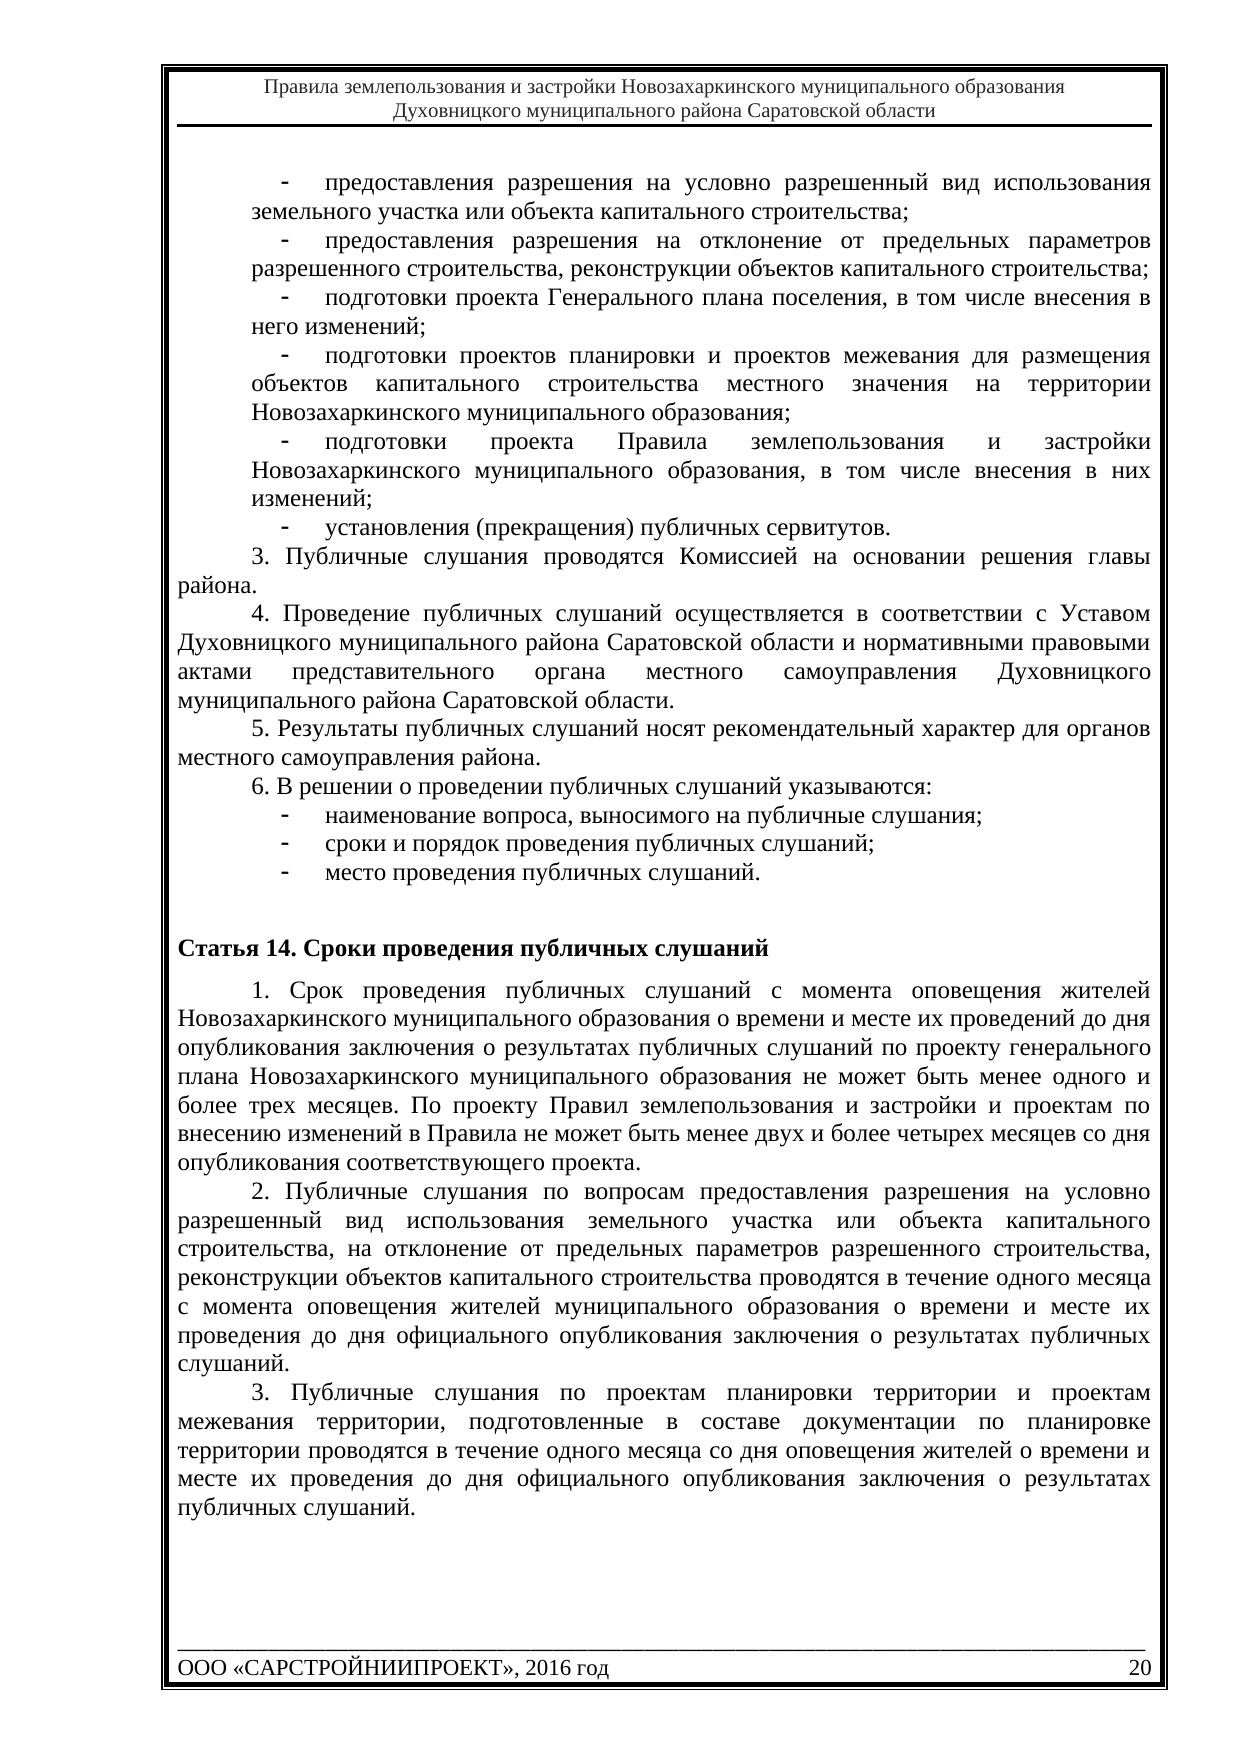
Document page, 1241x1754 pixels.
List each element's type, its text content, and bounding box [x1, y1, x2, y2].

list подготовки проектов планировки и проектов межевания для размещения объектов капитального строительства местного значения на территории Новозахаркинского муниципального образования; [251, 340, 1152, 426]
list место проведения публичных слушаний. [251, 857, 1152, 886]
text 5. Результаты публичных слушаний носят рекомендательный характер для органов местного самоуправления района. [177, 713, 1152, 771]
text 6. В решении о проведении публичных слушаний указываются: [177, 771, 1152, 800]
list наименование вопроса, выносимого на публичные слушания; [251, 800, 1152, 828]
text 1. Срок проведения публичных слушаний с момента оповещения жителей Новозахаркинского муниципального образования о времени и месте их проведений до дня опубликования заключения о результатах публичных слушаний по проекту генерального плана Новозахаркинского муниципального образования не может быть менее одного и более трех месяцев. По проекту Правил землепользования и застройки и проектам по внесению изменений в Правила не может быть менее двух и более четырех месяцев со дня опубликования соответствующего проекта. [177, 975, 1152, 1176]
list установления (прекращения) публичных сервитутов. [251, 512, 1152, 541]
text 3. Публичные слушания по проектам планировки территории и проектам межевания территории, подготовленные в составе документации по планировке территории проводятся в течение одного месяца со дня оповещения жителей о времени и месте их проведения до дня официального опубликования заключения о результатах публичных слушаний. [177, 1377, 1152, 1521]
subtitle Статья 14. Сроки проведения публичных слушаний [177, 933, 1152, 962]
list подготовки проекта Правила землепользования и застройки Новозахаркинского муниципального образования, в том числе внесения в них изменений; [251, 426, 1152, 512]
list предоставления разрешения на условно разрешенный вид использования земельного участка или объекта капитального строительства; [251, 167, 1152, 225]
text 2. Публичные слушания по вопросам предоставления разрешения на условно разрешенный вид использования земельного участка или объекта капитального строительства, на отклонение от предельных параметров разрешенного строительства, реконструкции объектов капитального строительства проводятся в течение одного месяца с момента оповещения жителей муниципального образования о времени и месте их проведения до дня официального опубликования заключения о результатах публичных слушаний. [177, 1176, 1152, 1377]
list подготовки проекта Генерального плана поселения, в том числе внесения в него изменений; [251, 282, 1152, 340]
list сроки и порядок проведения публичных слушаний; [251, 828, 1152, 857]
text 3. Публичные слушания проводятся Комиссией на основании решения главы района. [177, 541, 1152, 598]
list предоставления разрешения на отклонение от предельных параметров разрешенного строительства, реконструкции объектов капитального строительства; [251, 225, 1152, 282]
text 4. Проведение публичных слушаний осуществляется в соответствии с Уставом Духовницкого муниципального района Саратовской области и нормативными правовыми актами представительного органа местного самоуправления Духовницкого муниципального района Саратовской области. [177, 598, 1152, 713]
